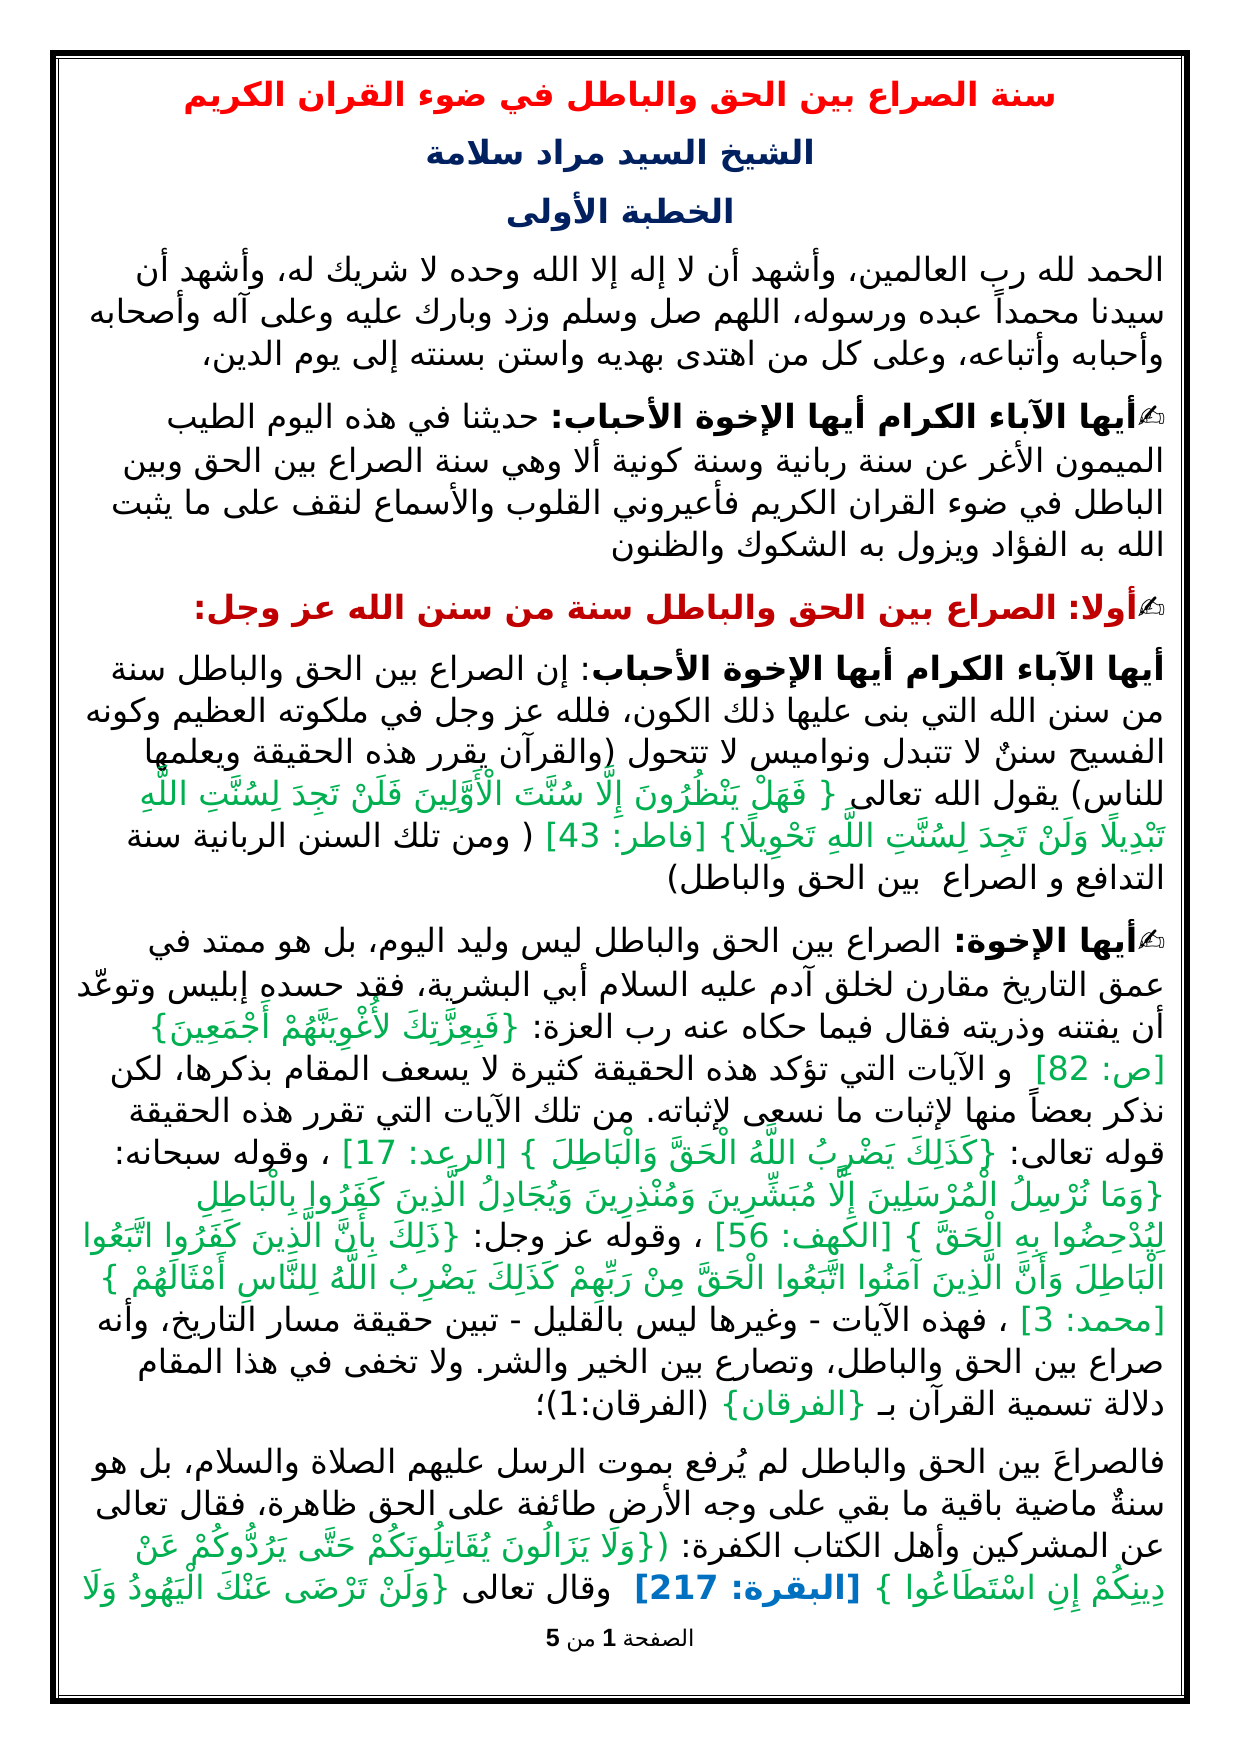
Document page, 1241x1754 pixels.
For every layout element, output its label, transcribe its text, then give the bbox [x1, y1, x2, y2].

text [75, 1443, 1165, 1607]
text أيها الآباء الكرام أيها الإخوة الأحباب: إن الصراع بين الحق والباطل سنة من سنن الله التي بنى عليها ذلك الكون، فلله عز وجل في ملكوته العظيم وكونه الفسيح سننٌ لا تتبدل ونواميس لا تتحول (والقرآن يقرر هذه الحقيقة ويعلمها للناس) يقول الله تعالى { فَهَلْ يَنْظُرُونَ إِلَّا سُنَّتَ الْأَوَّلِينَ فَلَنْ تَجِدَ لِسُنَّتِ اللَّهِ تَبْدِيلًا وَلَنْ تَجِدَ لِسُنَّتِ اللَّهِ تَحْوِيلًا} [فاطر: 43] ( ومن تلك السنن الربانية سنة التدافع و الصراع بين الحق والباطل) [75, 649, 1165, 897]
text الخطبة الأولى [75, 192, 1165, 231]
text ✍أولا: الصراع بين الحق والباطل سنة من سنن الله عز وجل: [75, 584, 1165, 629]
text ✍أيها الآباء الكرام أيها الإخوة الأحباب: حديثنا في هذه اليوم الطيب الميمون الأغر عن سنة ربانية وسنة كونية ألا وهي سنة الصراع بين الحق وبين الباطل في ضوء القران الكريم فأعيروني القلوب والأسماع لنقف على ما يثبت الله به الفؤاد ويزول به الشكوك والظنون [75, 393, 1165, 564]
text الشيخ السيد مراد سلامة [75, 133, 1165, 172]
text سنة الصراع بين الحق والباطل في ضوء القران الكريم [75, 75, 1165, 114]
text الحمد لله رب العالمين، وأشهد أن لا إله إلا الله وحده لا شريك له، وأشهد أن سيدنا محمداً عبده ورسوله، اللهم صل وسلم وزد وبارك عليه وعلى آله وأصحابه وأحبابه وأتباعه، وعلى كل من اهتدى بهديه واستن بسنته إلى يوم الدين، [75, 251, 1165, 373]
text ✍أيها الإخوة: الصراع بين الحق والباطل ليس وليد اليوم، بل هو ممتد في عمق التاريخ مقارن لخلق آدم عليه السلام أبي البشرية، فقد حسده إبليس وتوعّد أن يفتنه وذريته فقال فيما حكاه عنه رب العزة: {فَبِعِزَّتِكَ لأُغْوِيَنَّهُمْ أَجْمَعِينَ} [ص: 82] و الآيات التي تؤكد هذه الحقيقة كثيرة لا يسعف المقام بذكرها، لكن نذكر بعضاً منها لإثبات ما نسعى لإثباته. من تلك الآيات التي تقرر هذه الحقيقة قوله تعالى: {كَذَلِكَ يَضْرِبُ اللَّهُ الْحَقَّ وَالْبَاطِلَ } [الرعد: 17] ، وقوله سبحانه: {وَمَا نُرْسِلُ الْمُرْسَلِينَ إِلَّا مُبَشِّرِينَ وَمُنْذِرِينَ وَيُجَادِلُ الَّذِينَ كَفَرُوا بِالْبَاطِلِ لِيُدْحِضُوا بِهِ الْحَقَّ } [الكهف: 56] ، وقوله عز وجل: {ذَلِكَ بِأَنَّ الَّذِينَ كَفَرُوا اتَّبَعُوا الْبَاطِلَ وَأَنَّ الَّذِينَ آمَنُوا اتَّبَعُوا الْحَقَّ مِنْ رَبِّهِمْ كَذَلِكَ يَضْرِبُ اللَّهُ لِلنَّاسِ أَمْثَالَهُمْ } [محمد: 3] ، فهذه الآيات - وغيرها ليس بالقليل - تبين حقيقة مسار التاريخ، وأنه صراع بين الحق والباطل، وتصارع بين الخير والشر. ولا تخفى في هذا المقام دلالة تسمية القرآن بـ {الفرقان} (الفرقان:1)؛ [75, 917, 1165, 1423]
